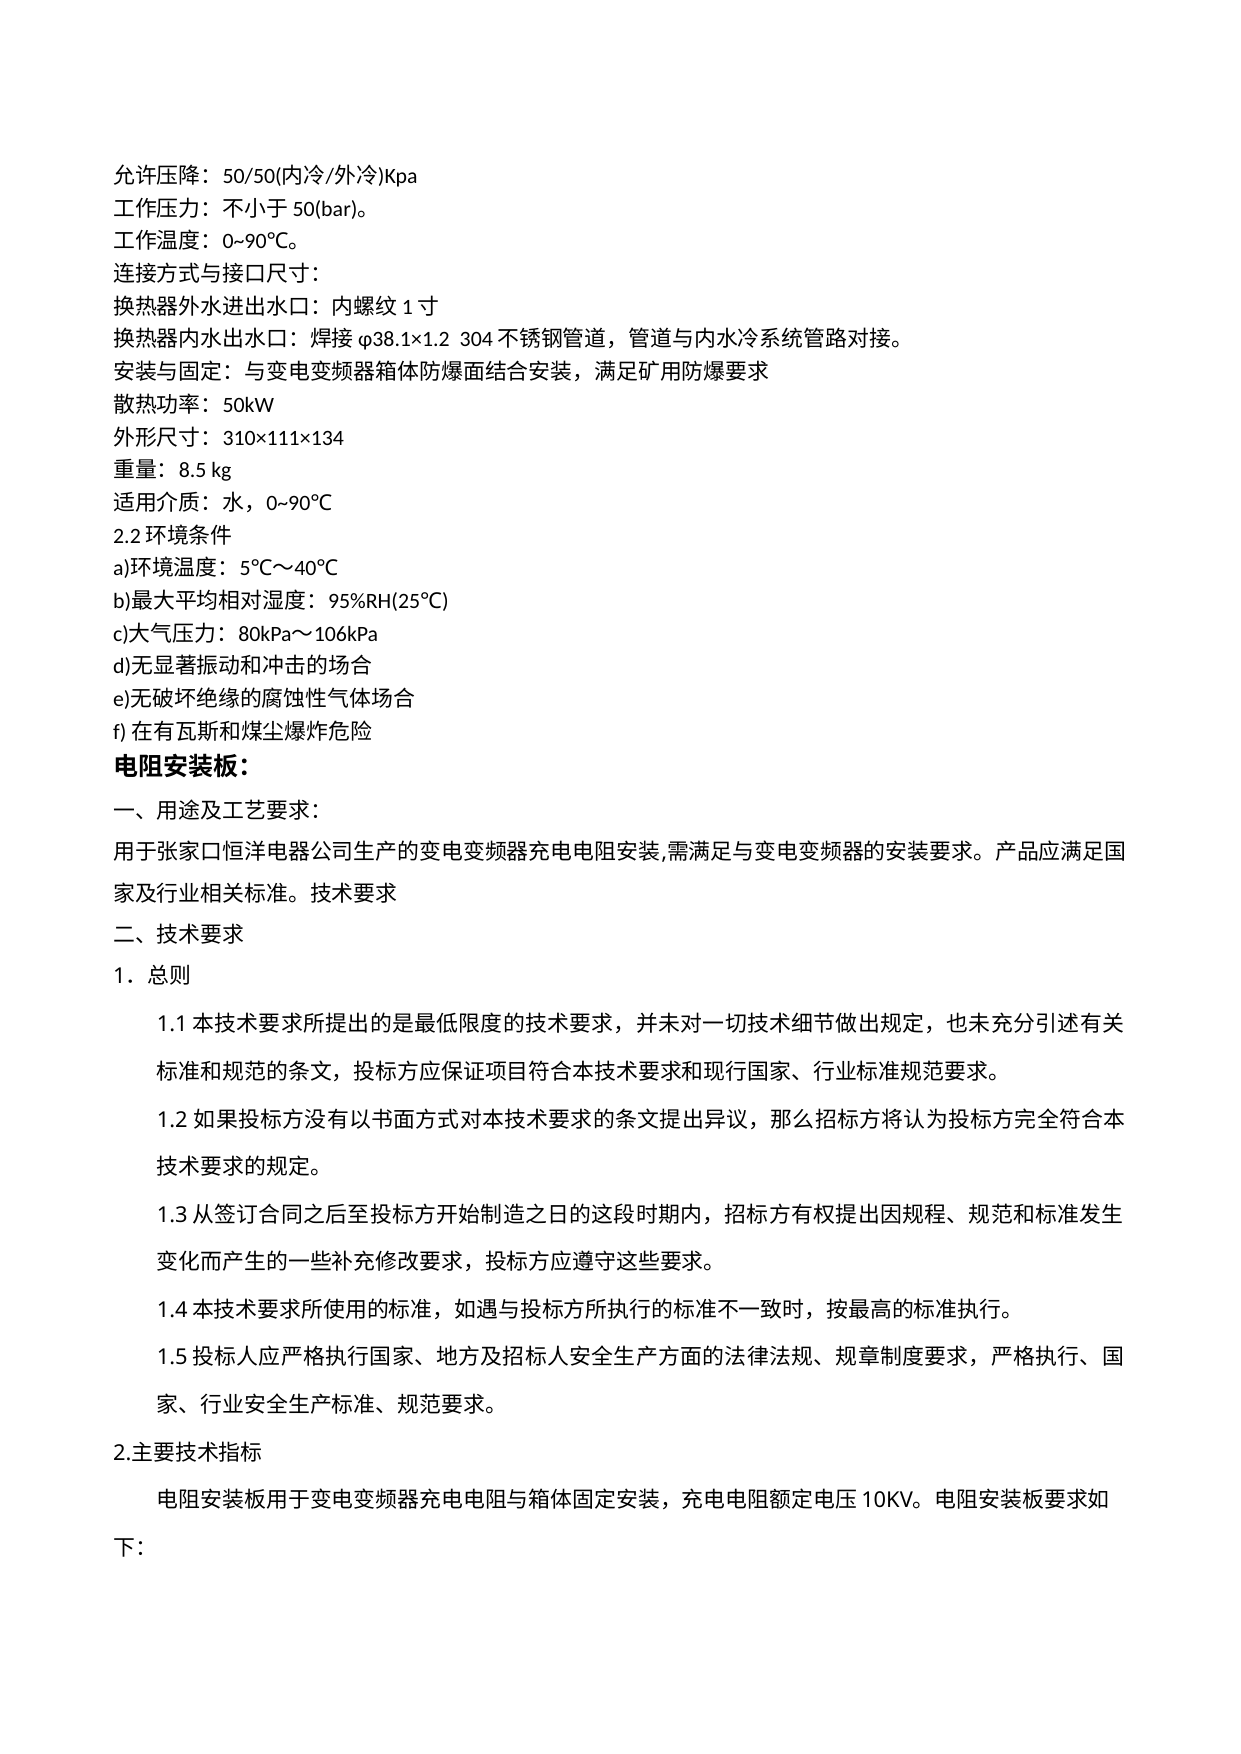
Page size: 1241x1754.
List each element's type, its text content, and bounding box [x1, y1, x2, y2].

text ‌工作温度：0~90℃。 [113, 223, 1127, 256]
text 外形尺寸：310×111×134 [113, 419, 1127, 452]
text f) 在有瓦斯和煤尘爆炸危险 [113, 713, 1127, 746]
text 1．总则 [113, 958, 1127, 991]
text c)大气压力：80kPa～106kPa [113, 615, 1127, 648]
text 电阻安装板： [113, 746, 1127, 782]
text 一、用途及工艺要求： [113, 793, 1127, 825]
text 2.2环境条件 [113, 517, 1127, 550]
text 电阻安装板用于变电变频器充电电阻与箱体固定安装，充电电阻额定电压10KV。电阻安装板要求如下： [113, 1482, 1127, 1561]
text b)最大平均相对湿度：95%RH(25℃) [113, 583, 1127, 615]
text 二、技术要求 [113, 917, 1127, 948]
text ‌允许压降：50/50(内冷/外冷)Kpa‌ [113, 157, 1127, 190]
text 2.主要技术指标 [113, 1434, 1127, 1466]
text 1.4本技术要求所使用的标准，如遇与投标方所执行的标准不一致时，按最高的标准执行。 [157, 1292, 1127, 1323]
text 重量：8.5 kg [113, 452, 1127, 484]
text ‌连接方式与接口尺寸：‌ [113, 256, 1127, 288]
text 1.1本技术要求所提出的是最低限度的技术要求，并未对一切技术细节做出规定，也未充分引述有关标准和规范的条文，投标方应保证项目符合本技术要求和现行国家、行业标准规范要求。 [157, 1006, 1127, 1086]
text 1.2 如果投标方没有以书面方式对本技术要求的条文提出异议，那么招标方将认为投标方完全符合本技术要求的规定。 [157, 1102, 1127, 1181]
text 散热功率：50kW [113, 386, 1127, 419]
text 1.3从签订合同之后至投标方开始制造之日的这段时期内，招标方有权提出因规程、规范和标准发生变化而产生的一些补充修改要求，投标方应遵守这些要求。 [157, 1197, 1127, 1276]
text ‌工作压力：不小于50(bar)。 [113, 190, 1127, 223]
text 换热器外水进出水口：内螺纹1寸 [113, 288, 1127, 321]
text 适用介质：水，0~90℃ [113, 484, 1127, 517]
text 1.5投标人应严格执行国家、地方及招标人安全生产方面的法律法规、规章制度要求，严格执行、国家、行业安全生产标准、规范要求。 [157, 1339, 1127, 1419]
text 用于张家口恒洋电器公司生产的变电变频器充电电阻安装,需满足与变电变频器的安装要求。产品应满足国家及行业相关标准。技术要求 [113, 834, 1127, 907]
text a)环境温度：5℃～40℃ [113, 550, 1127, 583]
text 安装与固定：与变电变频器箱体防爆面结合安装，满足矿用防爆要求 [113, 354, 1127, 386]
text e)无破坏绝缘的腐蚀性气体场合 [113, 681, 1127, 713]
text 换热器内水出水口：焊接φ38.1×1.2 304不锈钢管道，管道与内水冷系统管路对接。 [113, 321, 1127, 354]
text d)无显著振动和冲击的场合 [113, 648, 1127, 681]
